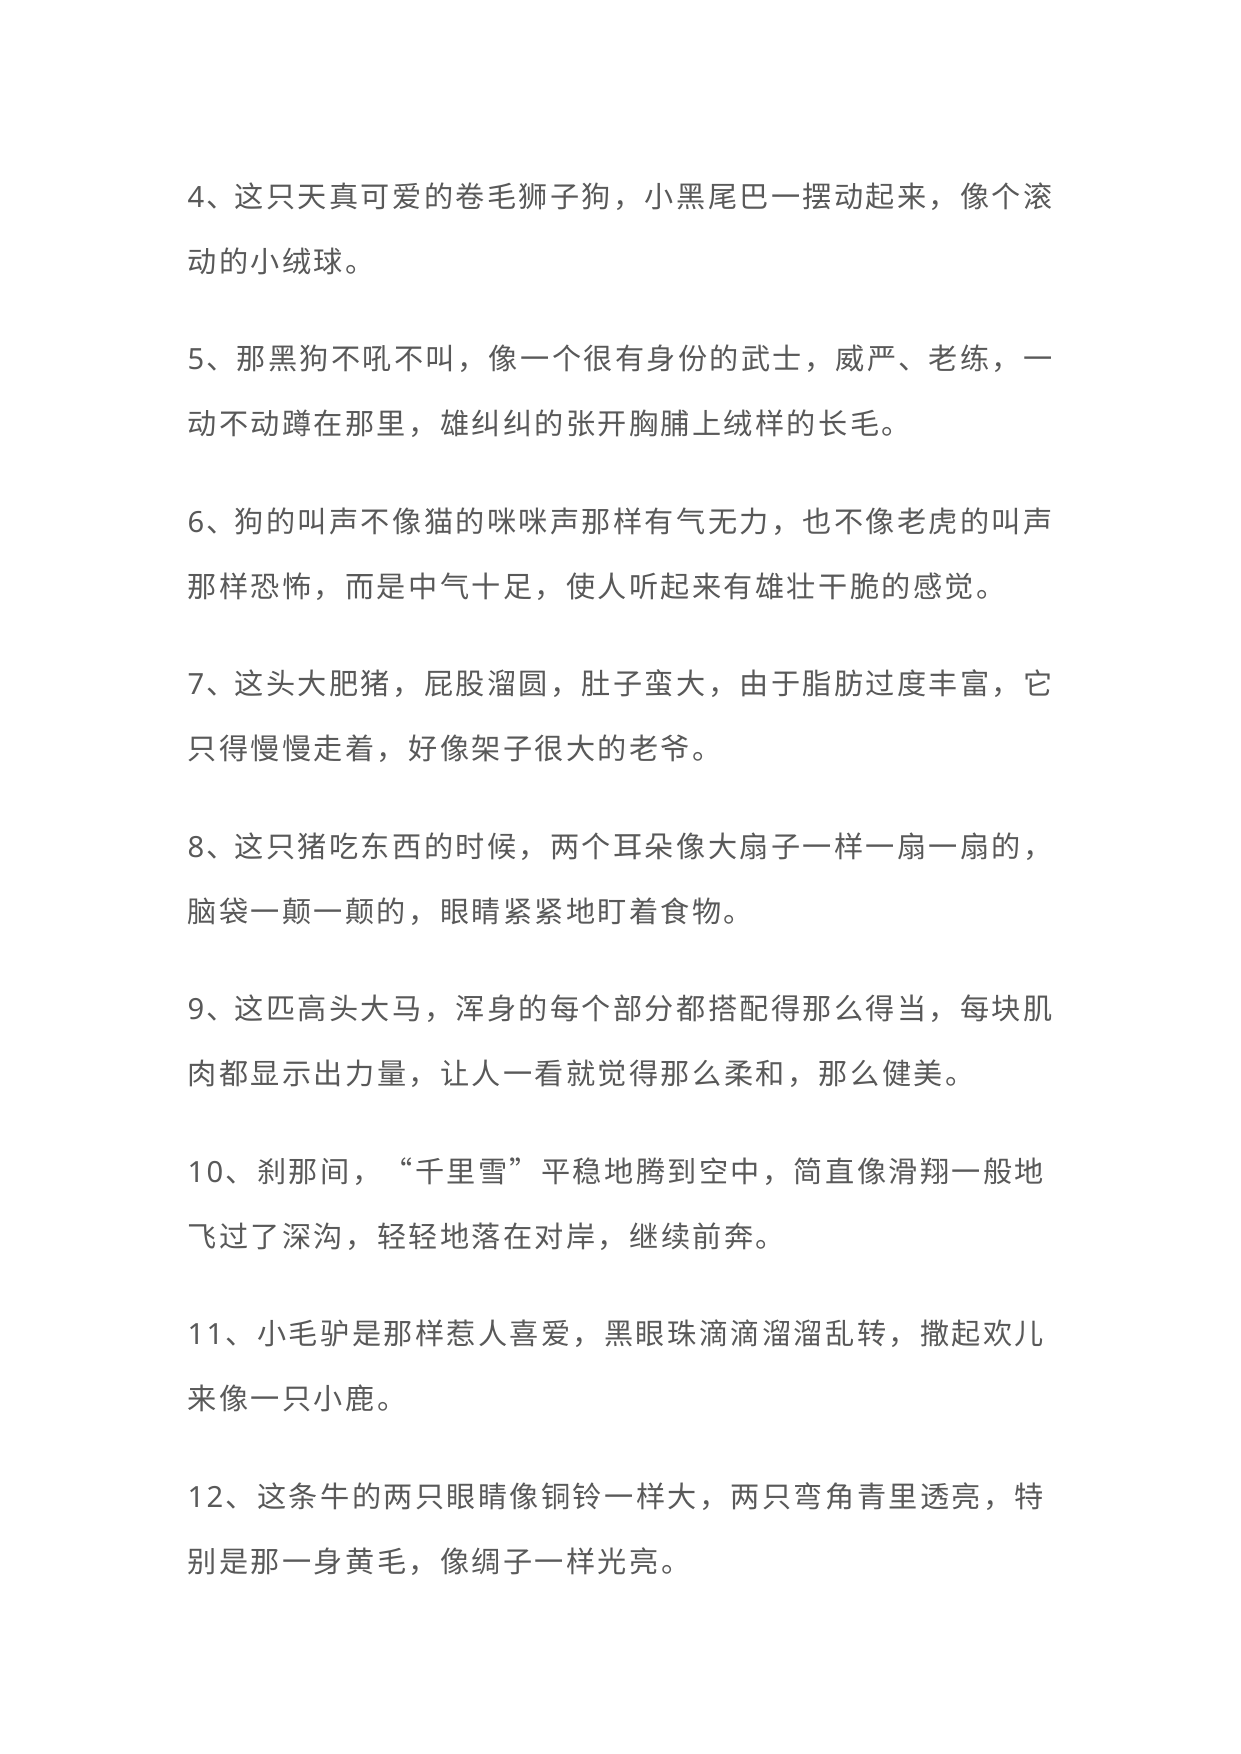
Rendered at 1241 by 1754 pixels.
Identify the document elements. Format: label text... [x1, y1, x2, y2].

text 9、这匹高头大马，浑身的每个部分都搭配得那么得当，每块肌肉都显示出力量，让人一看就觉得那么柔和，那么健美。 [187, 1137, 1053, 1267]
text 7、这头大肥猪，屁股溜圆，肚子蛮大，由于脂肪过度丰富，它只得慢慢走着，好像架子很大的老爷。 [187, 812, 1053, 942]
text 8、这只猪吃东西的时候，两个耳朵像大扇子一样一扇一扇的，脑袋一颠一颠的，眼睛紧紧地盯着食物。 [187, 974, 1053, 1104]
text 10、刹那间，“千里雪”平稳地腾到空中，简直像滑翔一般地飞过了深沟，轻轻地落在对岸，继续前奔。 [187, 1299, 1053, 1429]
text 6、狗的叫声不像猫的咪咪声那样有气无力，也不像老虎的叫声那样恐怖，而是中气十足，使人听起来有雄壮干脆的感觉。 [187, 649, 1053, 779]
text 5、那黑狗不吼不叫，像一个很有身份的武士，威严、老练，一动不动蹲在那里，雄纠纠的张开胸脯上绒样的长毛。 [187, 487, 1053, 617]
text 3、这只花猫的全身是白底黑斑，远看上去，像一团雪白的棉花点上了几滴墨汁。 [187, 162, 1053, 292]
text 11、小毛驴是那样惹人喜爱，黑眼珠滴滴溜溜乱转，撒起欢儿来像一只小鹿。 [187, 1462, 1053, 1592]
text 4、这只天真可爱的卷毛狮子狗，小黑尾巴一摆动起来，像个滚动的小绒球。 [187, 324, 1053, 454]
